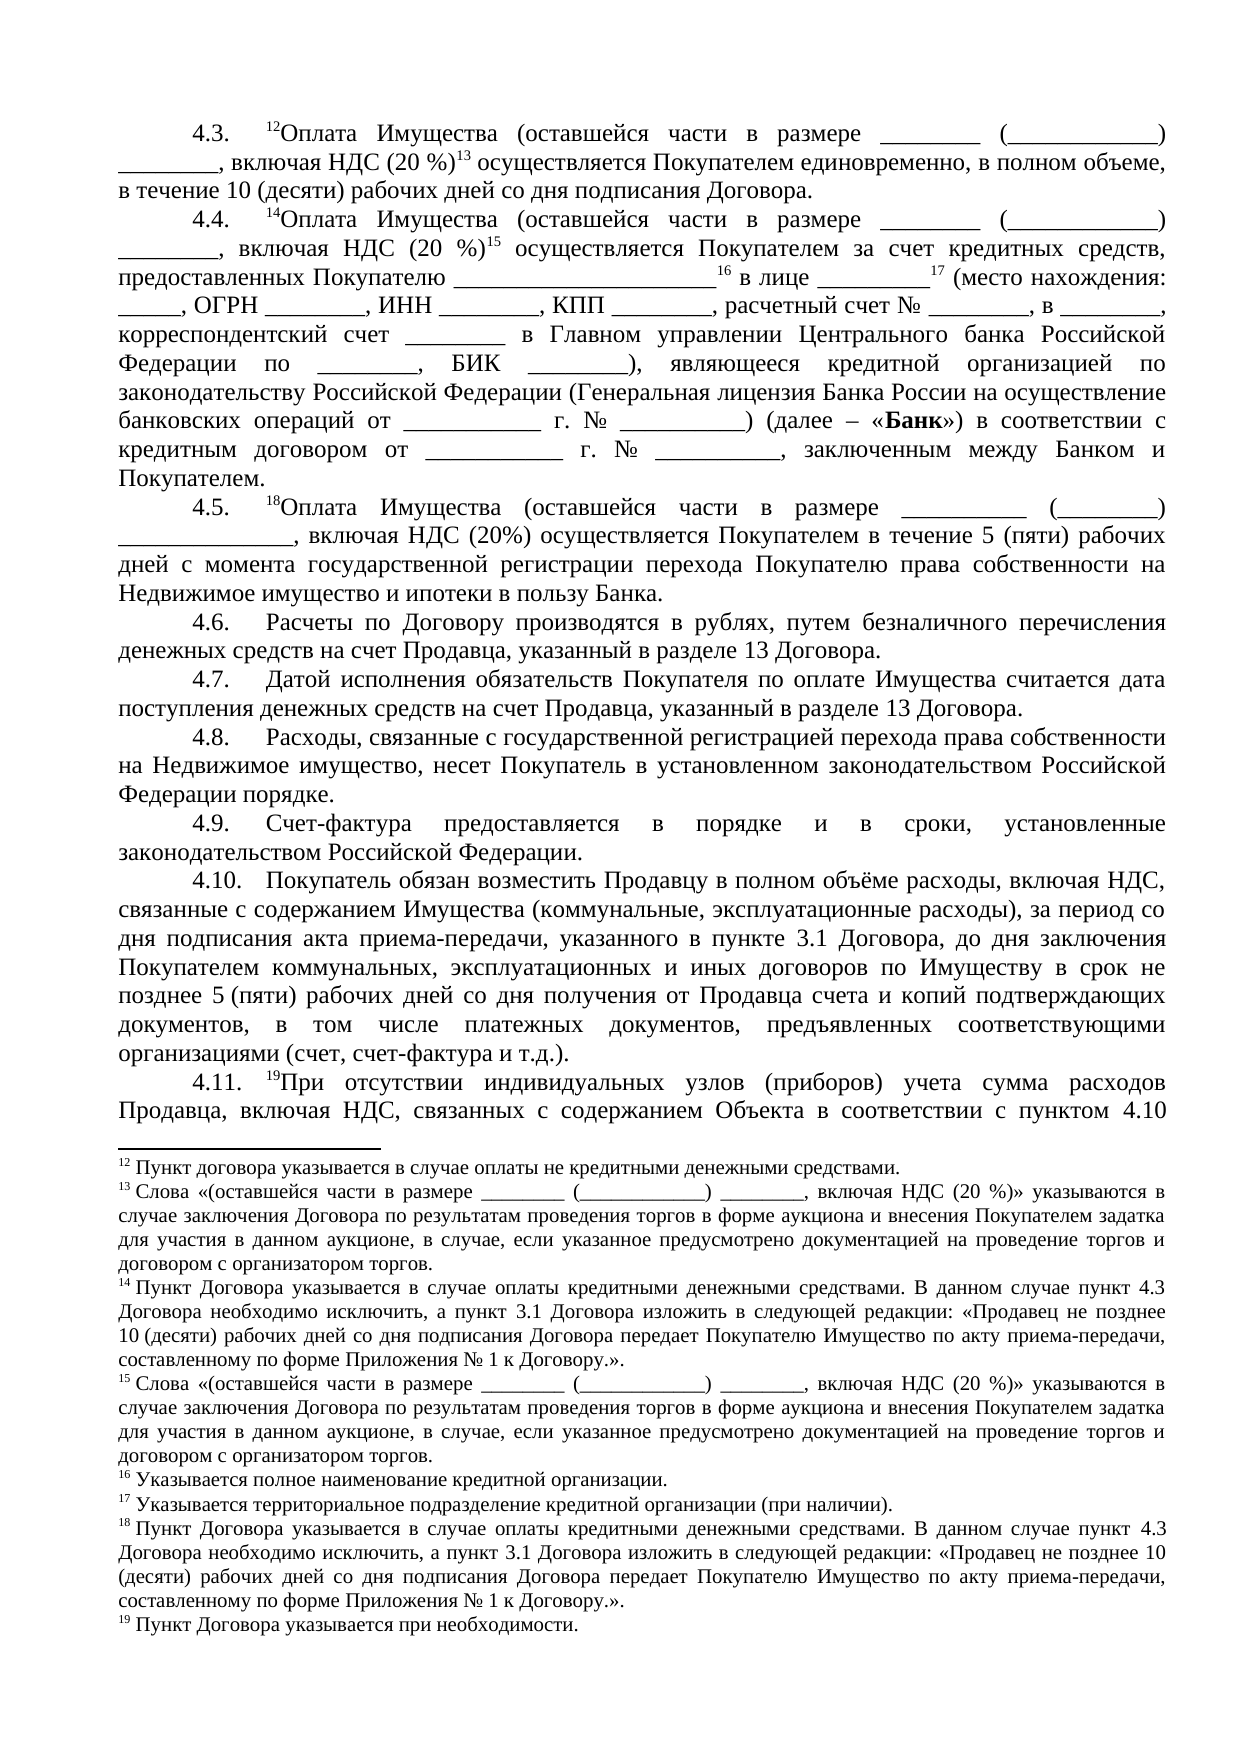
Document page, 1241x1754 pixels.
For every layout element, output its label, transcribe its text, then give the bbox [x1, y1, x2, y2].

list Покупатель обязан возместить Продавцу в полном объёме расходы, включая НДС, связанные с содержанием Имущества (коммунальные, эксплуатационные расходы), за период со дня подписания акта приема-передачи, указанного в пункте 3.1 Договора, до дня заключения Покупателем коммунальных, эксплуатационных и иных договоров по Имуществу в срок не позднее 5 (пяти) рабочих дней со дня получения от Продавца счета и копий подтверждающих документов, в том числе платежных документов, предъявленных соответствующими организациями (счет, счет-фактура и т.д.). [118, 866, 1167, 1067]
list Датой исполнения обязательств Покупателя по оплате Имущества считается дата поступления денежных средств на счет Продавца, указанный в разделе 13 Договора. [118, 664, 1167, 722]
list Оплата Имущества (оставшейся части в размере __________ (________) ______________, включая НДС (20%) осуществляется Покупателем в течение 5 (пяти) рабочих дней с момента государственной регистрации перехода Покупателю права собственности на Недвижимое имущество и ипотеки в пользу Банка. [118, 492, 1167, 607]
list Расходы, связанные с государственной регистрацией перехода права собственности на Недвижимое имущество, несет Покупатель в установленном законодательством Российской Федерации порядке. [118, 722, 1167, 808]
list Расчеты по Договору производятся в рублях, путем безналичного перечисления денежных средств на счет Продавца, указанный в разделе 13 Договора. [118, 607, 1167, 664]
list При отсутствии индивидуальных узлов (приборов) учета сумма расходов Продавца, включая НДС, связанных с содержанием Объекта в соответствии с пунктом 4.10 Договора, подлежащая возмещению Покупателем, определяется и рассчитывается на основании показаний узлов (приборов) учета, к которым подключен Объект, с учетом отношения площади Объекта к площади всех помещений, подключенных к данным узлам (приборам) учета. [118, 1067, 1167, 1124]
list Счет-фактура предоставляется в порядке и в сроки, установленные законодательством Российской Федерации. [118, 808, 1167, 866]
list Оплата Имущества (оставшейся части в размере ________ (____________) ________, включая НДС (20 %) осуществляется Покупателем единовременно, в полном объеме, в течение 10 (десяти) рабочих дней со дня подписания Договора. [118, 118, 1167, 204]
list Оплата Имущества (оставшейся части в размере ________ (____________) ________, включая НДС (20 %) осуществляется Покупателем за счет кредитных средств, предоставленных Покупателю _____________________ в лице _________ (место нахождения: _____, ОГРН ________, ИНН ________, КПП ________, расчетный счет № ________, в ________, корреспондентский счет ________ в Главном управлении Центрального банка Российской Федерации по ________, БИК ________), являющееся кредитной организацией по законодательству Российской Федерации (Генеральная лицензия Банка России на осуществление банковских операций от ___________ г. № __________) (далее – «Банк») в соответствии с кредитным договором от ___________ г. № __________, заключенным между Банком и Покупателем. [118, 204, 1167, 492]
